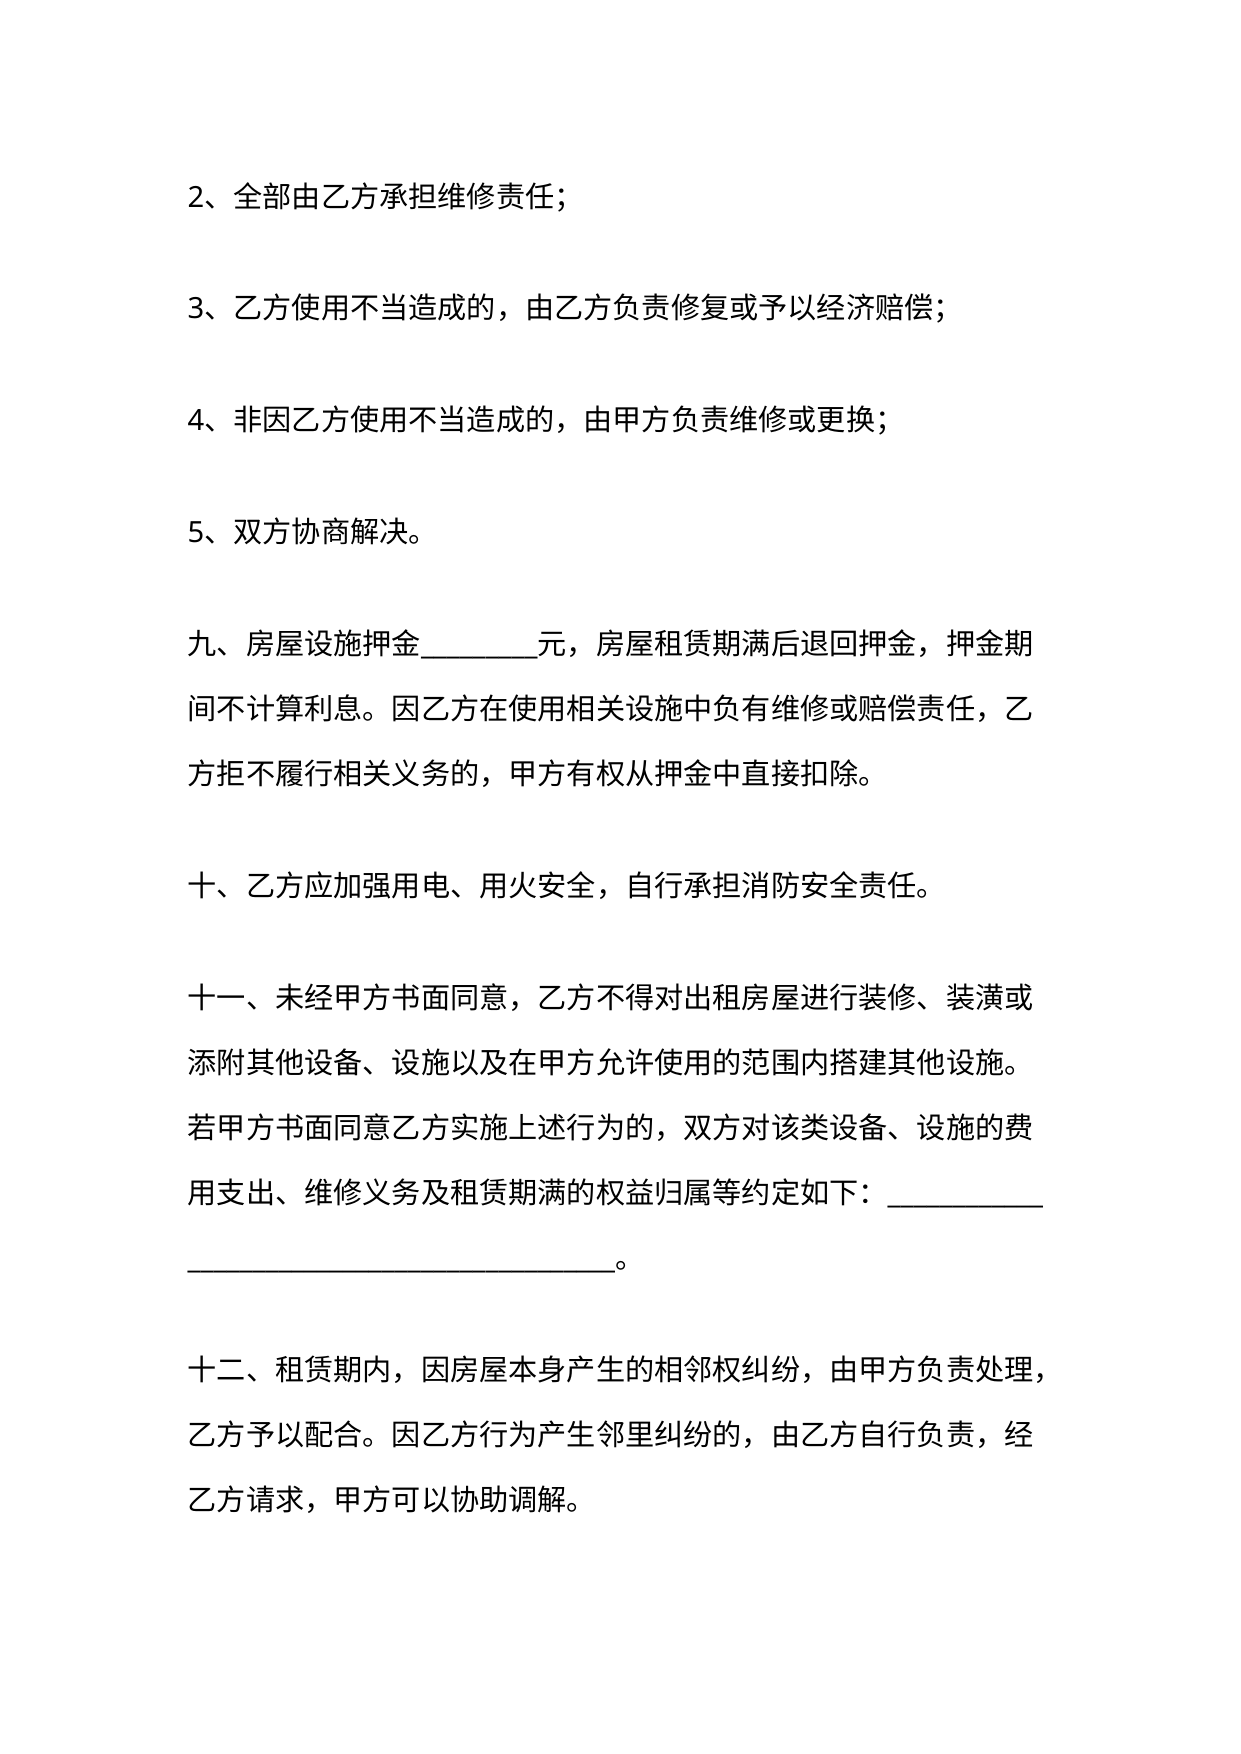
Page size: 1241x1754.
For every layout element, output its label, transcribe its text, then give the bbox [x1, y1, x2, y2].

text 2、全部由乙方承担维修责任； [187, 162, 1053, 227]
text 十二、租赁期内，因房屋本身产生的相邻权纠纷，由甲方负责处理，乙方予以配合。因乙方行为产生邻里纠纷的，由乙方自行负责，经乙方请求，甲方可以协助调解。 [187, 1335, 1053, 1530]
text 九、房屋设施押金_________元，房屋租赁期满后退回押金，押金期间不计算利息。因乙方在使用相关设施中负有维修或赔偿责任，乙方拒不履行相关义务的，甲方有权从押金中直接扣除。 [187, 609, 1053, 804]
text 5、双方协商解决。 [187, 498, 1053, 563]
text 3、乙方使用不当造成的，由乙方负责修复或予以经济赔偿； [187, 274, 1053, 339]
text 4、非因乙方使用不当造成的，由甲方负责维修或更换； [187, 386, 1053, 451]
text 十、乙方应加强用电、用火安全，自行承担消防安全责任。 [187, 851, 1053, 916]
text 十一、未经甲方书面同意，乙方不得对出租房屋进行装修、装潢或添附其他设备、设施以及在甲方允许使用的范围内搭建其他设施。若甲方书面同意乙方实施上述行为的，双方对该类设备、设施的费用支出、维修义务及租赁期满的权益归属等约定如下：_____________________________________________。 [187, 963, 1053, 1288]
